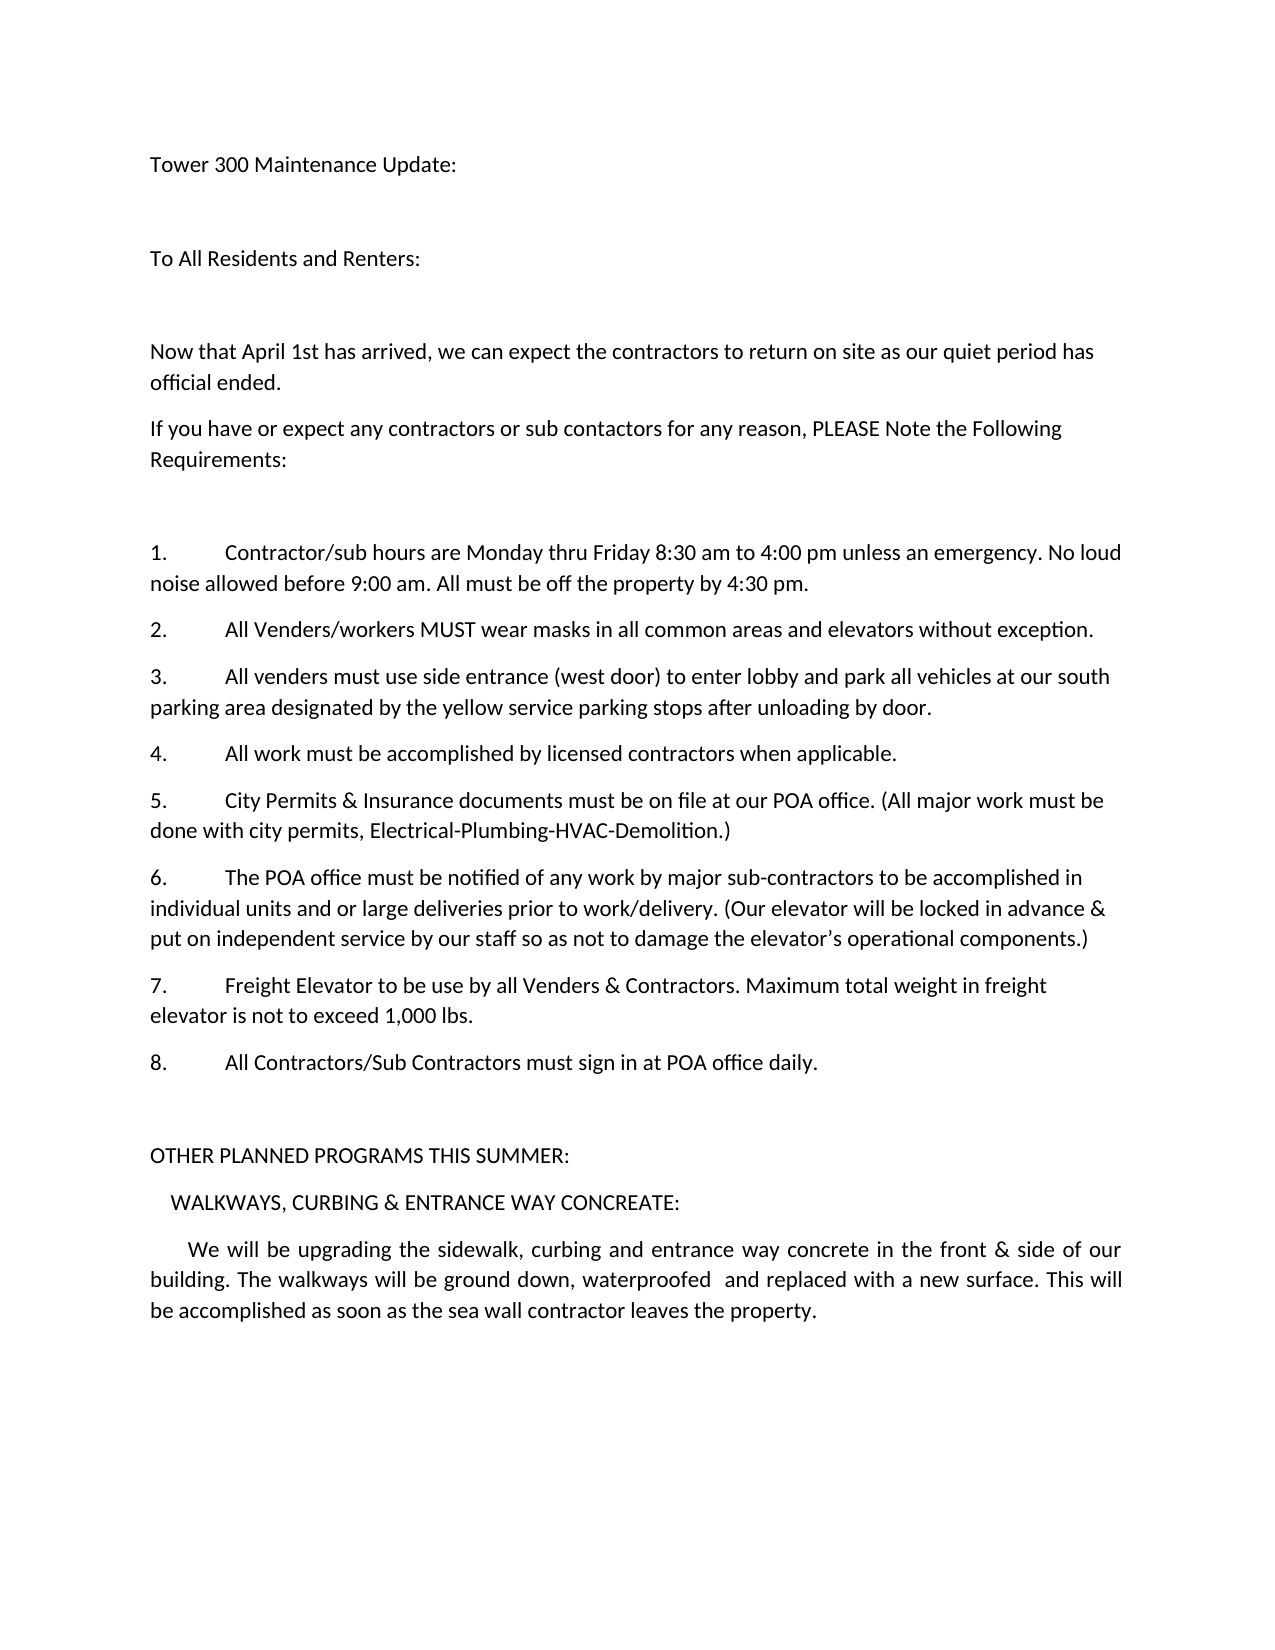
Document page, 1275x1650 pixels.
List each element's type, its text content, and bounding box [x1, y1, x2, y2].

text Tower 300 Maintenance Update: [150, 150, 1125, 178]
text If you have or expect any contractors or sub contactors for any reason, PLEASE Note the Following Requirements: [150, 414, 1125, 473]
text 4. All work must be accomplished by licensed contractors when applicable. [150, 739, 1125, 768]
text 2. All Venders/workers MUST wear masks in all common areas and elevators without exception. [150, 616, 1125, 644]
text We will be upgrading the sidewalk, curbing and entrance way concrete in the front & side of our building. The walkways will be ground down, waterproofed and replaced with a new surface. This will be accomplished as soon as the sea wall contractor leaves the property. [150, 1235, 1125, 1324]
text WALKWAYS, CURBING & ENTRANCE WAY CONCREATE: [150, 1188, 1125, 1217]
text 7. Freight Elevator to be use by all Venders & Contractors. Maximum total weight in freight elevator is not to exceed 1,000 lbs. [150, 971, 1125, 1029]
text 6. The POA office must be notified of any work by major sub-contractors to be accomplished in individual units and or large deliveries prior to work/delivery. (Our elevator will be locked in advance & put on independent service by our staff so as not to damage the elevator’s operational components.) [150, 863, 1125, 952]
text 3. All venders must use side entrance (west door) to enter lobby and park all vehicles at our south parking area designated by the yellow service parking stops after unloading by door. [150, 662, 1125, 721]
text 5. City Permits & Insurance documents must be on file at our POA office. (All major work must be done with city permits, Electrical-Plumbing-HVAC-Demolition.) [150, 786, 1125, 845]
text Now that April 1st has arrived, we can expect the contractors to return on site as our quiet period has official ended. [150, 337, 1125, 396]
text To All Residents and Renters: [150, 244, 1125, 272]
text 8. All Contractors/Sub Contractors must sign in at POA office daily. [150, 1048, 1125, 1076]
text OTHER PLANNED PROGRAMS THIS SUMMER: [150, 1142, 1125, 1170]
text 1. Contractor/sub hours are Monday thru Friday 8:30 am to 4:00 pm unless an emergency. No loud noise allowed before 9:00 am. All must be off the property by 4:30 pm. [150, 538, 1125, 597]
